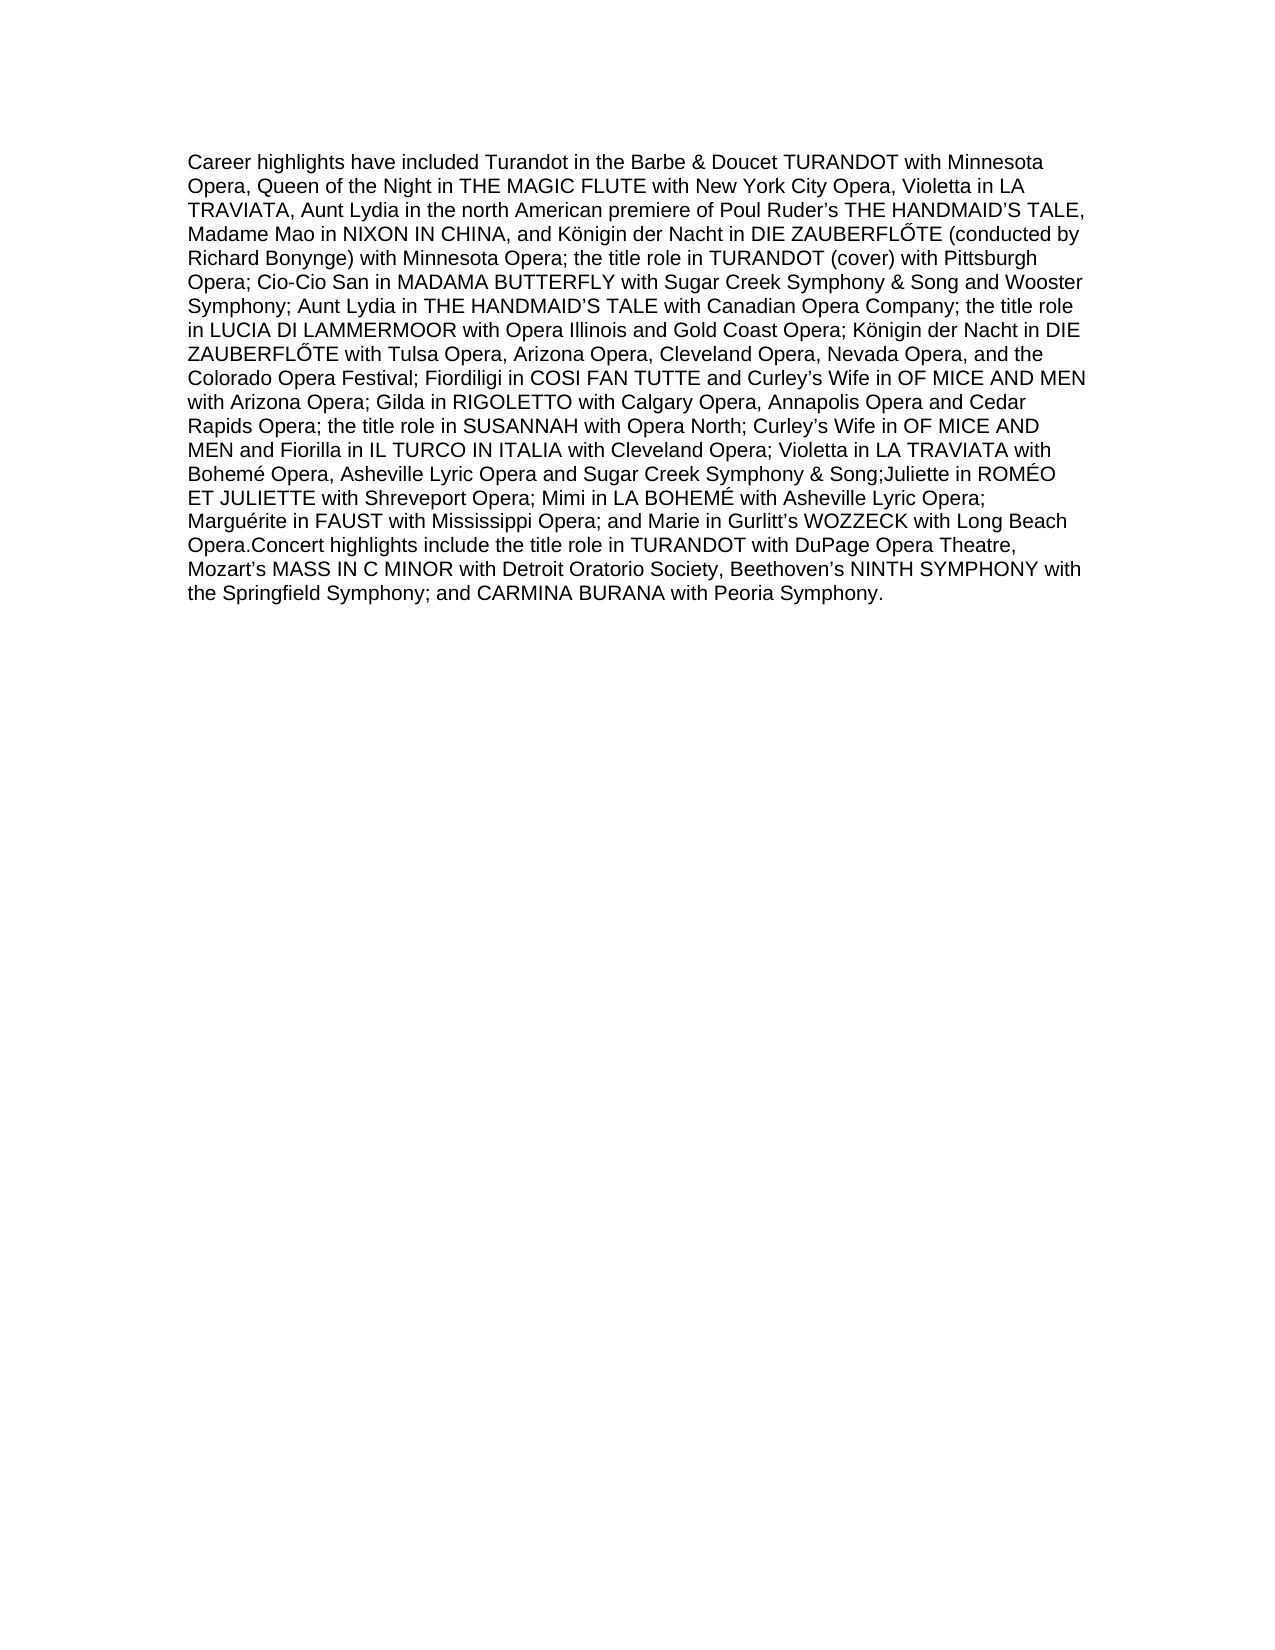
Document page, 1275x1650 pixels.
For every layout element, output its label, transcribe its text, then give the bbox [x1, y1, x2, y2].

text Career highlights have included Turandot in the Barbe & Doucet TURANDOT with Minnesota Opera, Queen of the Night in THE MAGIC FLUTE with New York City Opera, Violetta in LA TRAVIATA, Aunt Lydia in the north American premiere of Poul Ruder’s THE HANDMAID’S TALE, Madame Mao in NIXON IN CHINA, and Königin der Nacht in DIE ZAUBERFLŐTE (conducted by Richard Bonynge) with Minnesota Opera; the title role in TURANDOT (cover) with Pittsburgh Opera; Cio-Cio San in MADAMA BUTTERFLY with Sugar Creek Symphony & Song and Wooster Symphony; Aunt Lydia in THE HANDMAID’S TALE with Canadian Opera Company; the title role in LUCIA DI LAMMERMOOR with Opera Illinois and Gold Coast Opera; Königin der Nacht in DIE ZAUBERFLŐTE with Tulsa Opera, Arizona Opera, Cleveland Opera, Nevada Opera, and the Colorado Opera Festival; Fiordiligi in COSI FAN TUTTE and Curley’s Wife in OF MICE AND MEN with Arizona Opera; Gilda in RIGOLETTO with Calgary Opera, Annapolis Opera and Cedar Rapids Opera; the title role in SUSANNAH with Opera North; Curley’s Wife in OF MICE AND MEN and Fiorilla in IL TURCO IN ITALIA with Cleveland Opera; Violetta in LA TRAVIATA with Bohemé Opera, Asheville Lyric Opera and Sugar Creek Symphony & Song;Juliette in ROMÉO ET JULIETTE with Shreveport Opera; Mimi in LA BOHEMÉ with Asheville Lyric Opera; Marguérite in FAUST with Mississippi Opera; and Marie in Gurlitt’s WOZZECK with Long Beach Opera.Concert highlights include the title role in TURANDOT with DuPage Opera Theatre, Mozart’s MASS IN C MINOR with Detroit Oratorio Society, Beethoven’s NINTH SYMPHONY with the Springfield Symphony; and CARMINA BURANA with Peoria Symphony. [187, 150, 1087, 605]
